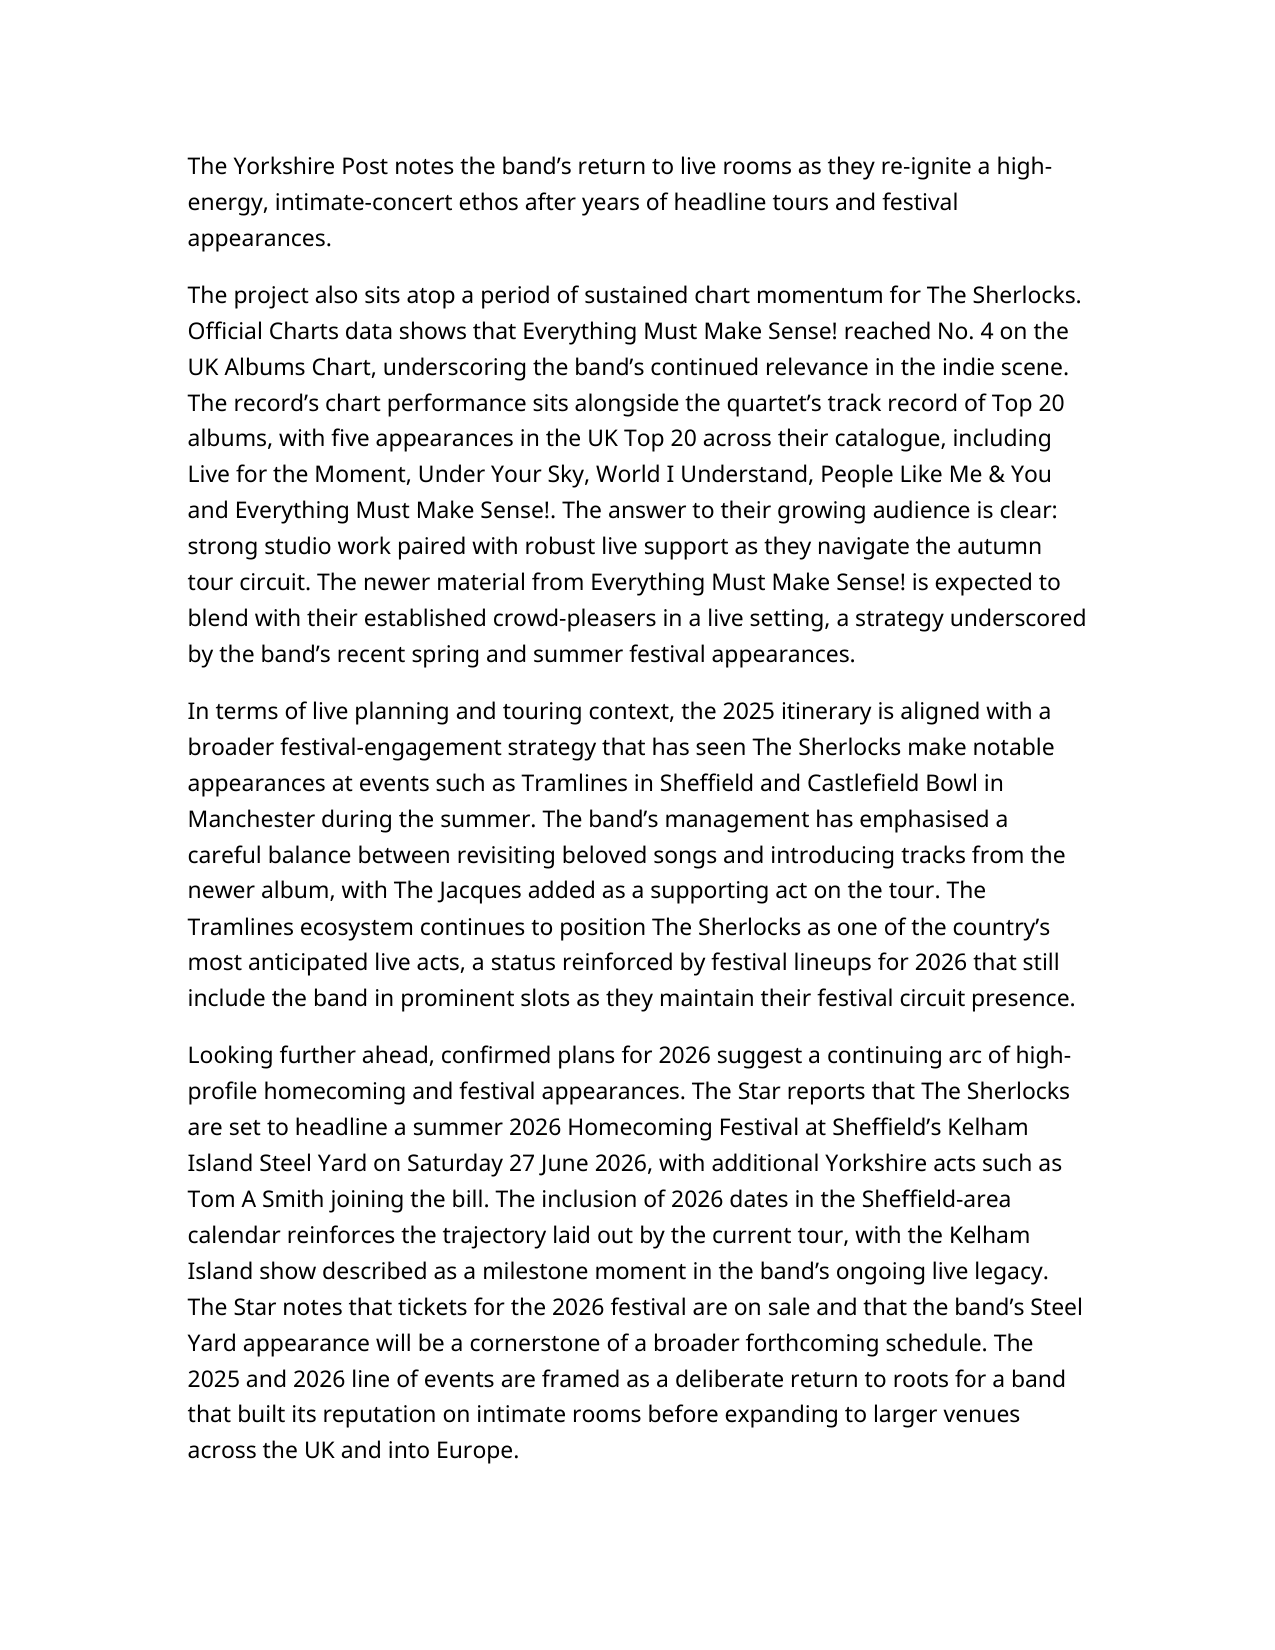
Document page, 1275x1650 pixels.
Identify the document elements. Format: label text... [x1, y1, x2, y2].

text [187, 150, 1087, 253]
text In terms of live planning and touring context, the 2025 itinerary is aligned with a broader festival-engagement strategy that has seen The Sherlocks make notable appearances at events such as Tramlines in Sheffield and Castlefield Bowl in Manchester during the summer. The band’s management has emphasised a careful balance between revisiting beloved songs and introducing tracks from the newer album, with The Jacques added as a supporting act on the tour. The Tramlines ecosystem continues to position The Sherlocks as one of the country’s most anticipated live acts, a status reinforced by festival lineups for 2026 that still include the band in prominent slots as they maintain their festival circuit presence. [187, 695, 1087, 1013]
text Looking further ahead, confirmed plans for 2026 suggest a continuing arc of high-profile homecoming and festival appearances. The Star reports that The Sherlocks are set to headline a summer 2026 Homecoming Festival at Sheffield’s Kelham Island Steel Yard on Saturday 27 June 2026, with additional Yorkshire acts such as Tom A Smith joining the bill. The inclusion of 2026 dates in the Sheffield-area calendar reinforces the trajectory laid out by the current tour, with the Kelham Island show described as a milestone moment in the band’s ongoing live legacy. The Star notes that tickets for the 2026 festival are on sale and that the band’s Steel Yard appearance will be a cornerstone of a broader forthcoming schedule. The 2025 and 2026 line of events are framed as a deliberate return to roots for a band that built its reputation on intimate rooms before expanding to larger venues across the UK and into Europe. [187, 1039, 1087, 1466]
text The project also sits atop a period of sustained chart momentum for The Sherlocks. Official Charts data shows that Everything Must Make Sense! reached No. 4 on the UK Albums Chart, underscoring the band’s continued relevance in the indie scene. The record’s chart performance sits alongside the quartet’s track record of Top 20 albums, with five appearances in the UK Top 20 across their catalogue, including Live for the Moment, Under Your Sky, World I Understand, People Like Me & You and Everything Must Make Sense!. The answer to their growing audience is clear: strong studio work paired with robust live support as they navigate the autumn tour circuit. The newer material from Everything Must Make Sense! is expected to blend with their established crowd-pleasers in a live setting, a strategy underscored by the band’s recent spring and summer festival appearances. [187, 279, 1087, 669]
